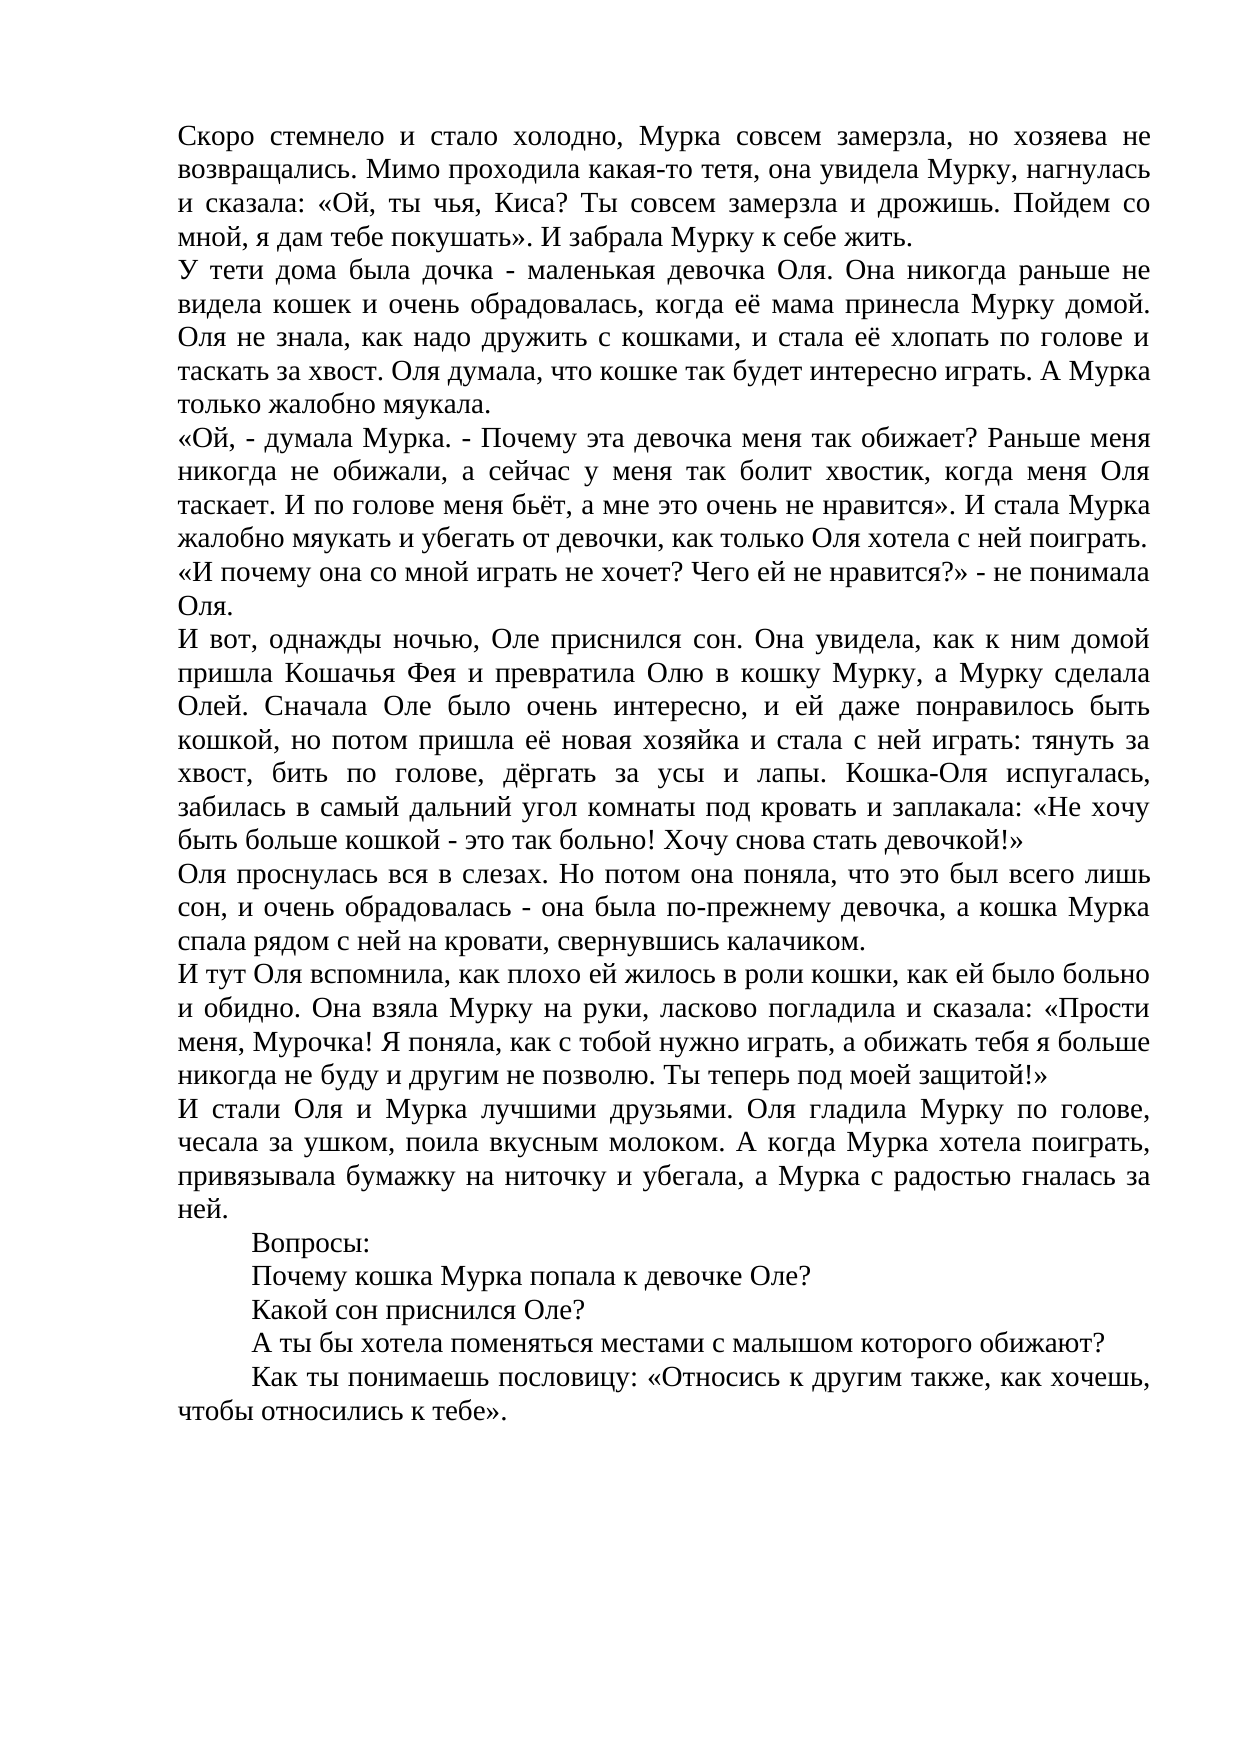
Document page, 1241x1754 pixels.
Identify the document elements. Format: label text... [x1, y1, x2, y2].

text «И почему она со мной играть не хочет? Чего ей не нравится?» - не понимала Оля. [177, 554, 1152, 621]
text У тети дома была дочка - маленькая девочка Оля. Она никогда раньше не видела кошек и очень обрадовалась, когда её мама принесла Мурку домой. Оля не знала, как надо дружить с кошками, и стала её хлопать по голове и таскать за хвост. Оля думала, что кошке так будет интересно играть. А Мурка только жалобно мяукала. [177, 252, 1152, 420]
text «Ой, - думала Мурка. - Почему эта девочка меня так обижает? Раньше меня никогда не обижали, а сейчас у меня так болит хвостик, когда меня Оля таскает. И по голове меня бьёт, а мне это очень не нравится». И стала Мурка жалобно мяукать и убегать от девочки, как только Оля хотела с ней поиграть. [177, 420, 1152, 554]
text А ты бы хотела поменяться местами с малышом которого обижают? [177, 1326, 1152, 1359]
text Как ты понимаешь пословицу: «Относись к другим также, как хочешь, чтобы относились к тебе». [177, 1359, 1152, 1426]
text Оля проснулась вся в слезах. Но потом она поняла, что это был всего лишь сон, и очень обрадовалась - она была по-прежнему девочка, а кошка Мурка спала рядом с ней на кровати, свернувшись калачиком. [177, 856, 1152, 957]
text Почему кошка Мурка попала к девочке Оле? [177, 1258, 1152, 1292]
text И тут Оля вспомнила, как плохо ей жилось в роли кошки, как ей было больно и обидно. Она взяла Мурку на руки, ласково погладила и сказала: «Прости меня, Мурочка! Я поняла, как с тобой нужно играть, а обижать тебя я больше никогда не буду и другим не позволю. Ты теперь под моей защитой!» [177, 957, 1152, 1091]
text И стали Оля и Мурка лучшими друзьями. Оля гладила Мурку по голове, чесала за ушком, поила вкусным молоком. А когда Мурка хотела поиграть, привязывала бумажку на ниточку и убегала, а Мурка с радостью гналась за ней. [177, 1091, 1152, 1225]
text Вопросы: [177, 1225, 1152, 1258]
text Какой сон приснился Оле? [177, 1292, 1152, 1326]
text Скоро стемнело и стало холодно, Мурка совсем замерзла, но хозяева не возвращались. Мимо проходила какая-то тетя, она увидела Мурку, нагнулась и сказала: «Ой, ты чья, Киса? Ты совсем замерзла и дрожишь. Пойдем со мной, я дам тебе покушать». И забрала Мурку к себе жить. [177, 118, 1152, 252]
text И вот, однажды ночью, Оле приснился сон. Она увидела, как к ним домой пришла Кошачья Фея и превратила Олю в кошку Мурку, а Мурку сделала Олей. Сначала Оле было очень интересно, и ей даже понравилось быть кошкой, но потом пришла её новая хозяйка и стала с ней играть: тянуть за хвост, бить по голове, дёргать за усы и лапы. Кошка-Оля испугалась, забилась в самый дальний угол комнаты под кровать и заплакала: «Не хочу быть больше кошкой - это так больно! Хочу снова стать девочкой!» [177, 621, 1152, 856]
